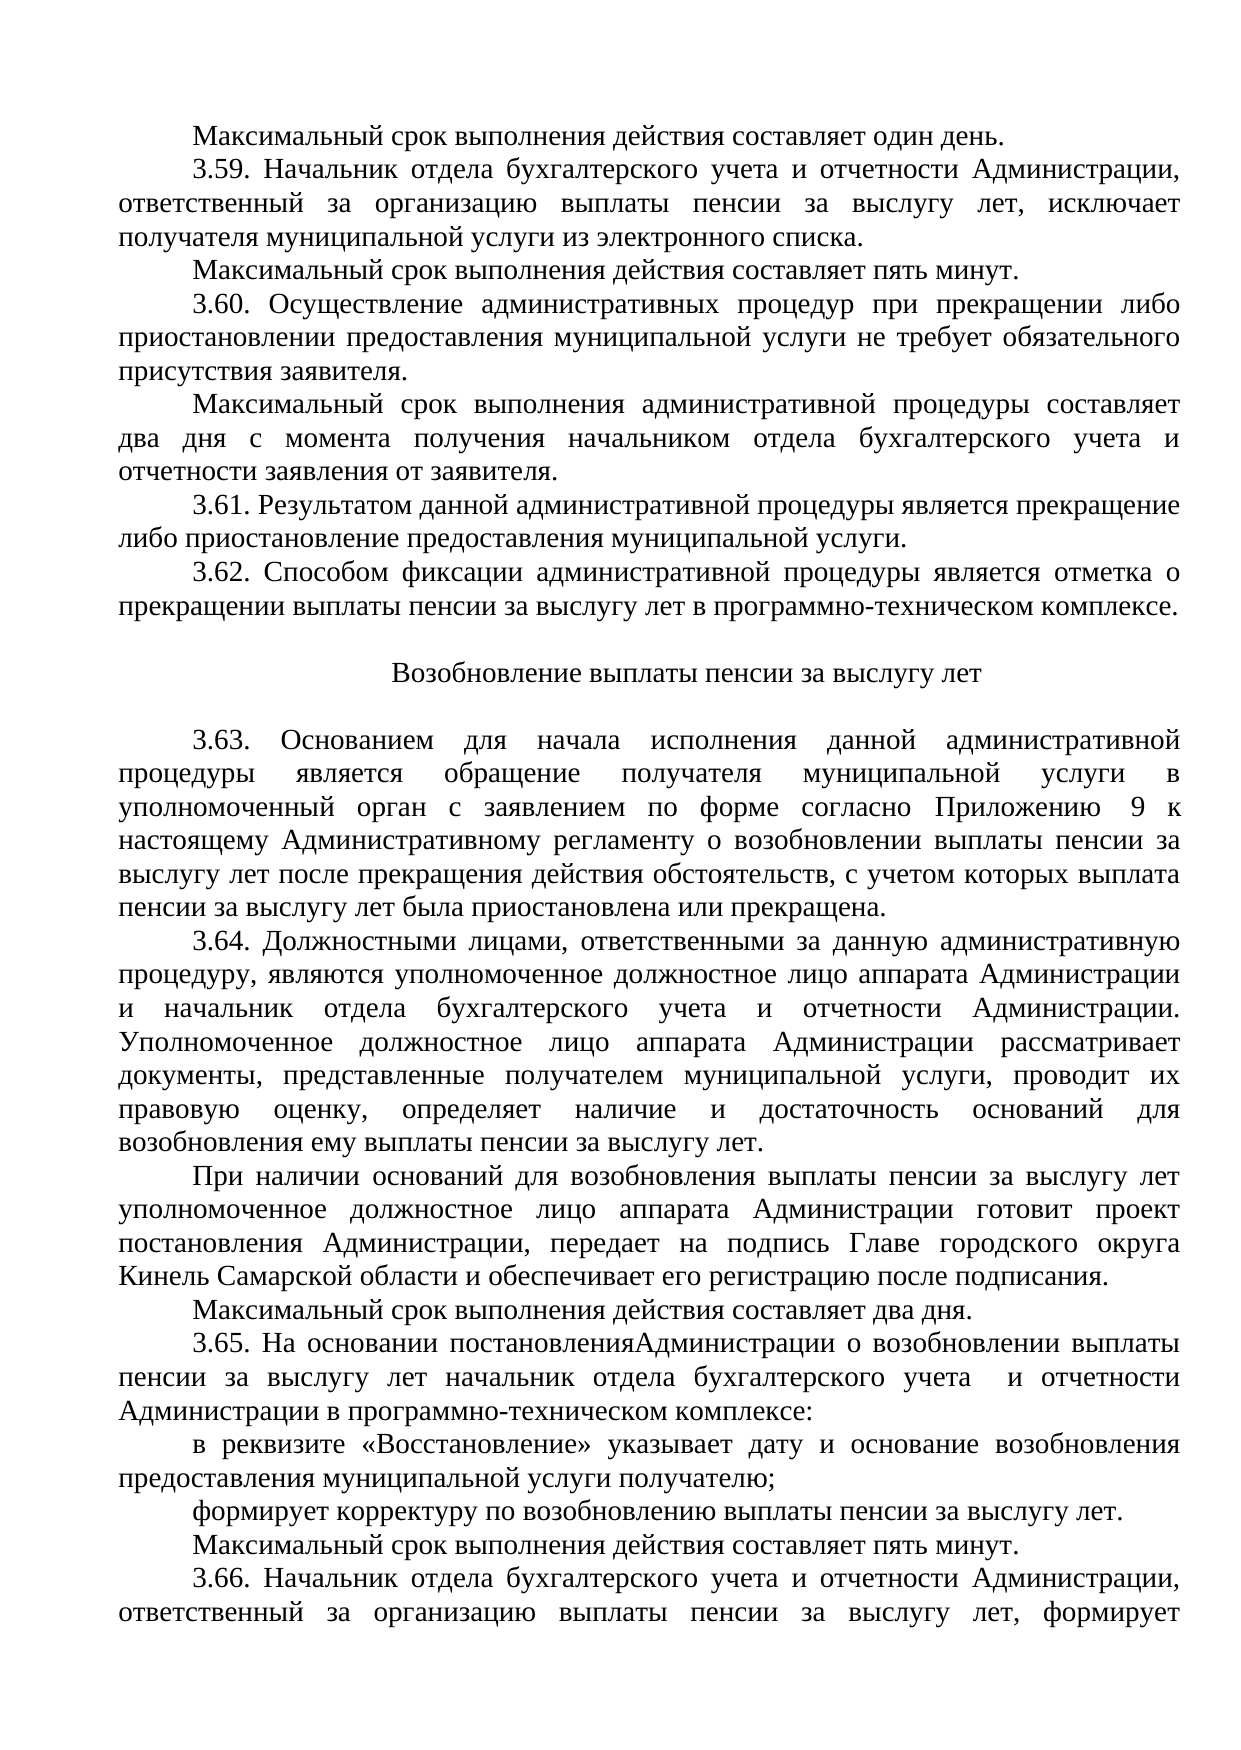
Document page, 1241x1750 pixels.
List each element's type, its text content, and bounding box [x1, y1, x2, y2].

text Максимальный срок выполнения действия составляет пять минут. [118, 252, 1181, 286]
text Максимальный срок выполнения действия составляет пять минут. [118, 1527, 1181, 1560]
text Максимальный срок выполнения административной процедуры составляет два дня с момента получения начальником отдела бухгалтерского учета и отчетности заявления от заявителя. [118, 386, 1181, 487]
text 3.63. Основанием для начала исполнения данной административной процедуры является обращение получателя муниципальной услуги в уполномоченный орган с заявлением по форме согласно Приложению 9 к настоящему Административному регламенту о возобновлении выплаты пенсии за выслугу лет после прекращения действия обстоятельств, с учетом которых выплата пенсии за выслугу лет была приостановлена или прекращена. [118, 722, 1181, 923]
text 3.65. На основании постановленияАдминистрации о возобновлении выплаты пенсии за выслугу лет начальник отдела бухгалтерского учета и отчетности Администрации в программно-техническом комплексе: [118, 1326, 1181, 1426]
text 3.61. Результатом данной административной процедуры является прекращение либо приостановление предоставления муниципальной услуги. [118, 487, 1181, 554]
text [118, 1560, 1181, 1627]
text 3.60. Осуществление административных процедур при прекращении либо приостановлении предоставления муниципальной услуги не требует обязательного присутствия заявителя. [118, 286, 1181, 386]
text в реквизите «Восстановление» указывает дату и основание возобновления предоставления муниципальной услуги получателю; [118, 1426, 1181, 1493]
text 3.64. Должностными лицами, ответственными за данную административную процедуру, являются уполномоченное должностное лицо аппарата Администрации и начальник отдела бухгалтерского учета и отчетности Администрации. Уполномоченное должностное лицо аппарата Администрации рассматривает документы, представленные получателем муниципальной услуги, проводит их правовую оценку, определяет наличие и достаточность оснований для возобновления ему выплаты пенсии за выслугу лет. [118, 923, 1181, 1158]
subtitle Возобновление выплаты пенсии за выслугу лет [118, 655, 1181, 688]
text 3.59. Начальник отдела бухгалтерского учета и отчетности Администрации, ответственный за организацию выплаты пенсии за выслугу лет, исключает получателя муниципальной услуги из электронного списка. [118, 152, 1181, 252]
text Максимальный срок выполнения действия составляет два дня. [118, 1292, 1181, 1326]
text При наличии оснований для возобновления выплаты пенсии за выслугу лет уполномоченное должностное лицо аппарата Администрации готовит проект постановления Администрации, передает на подпись Главе городского округа Кинель Самарской области и обеспечивает его регистрацию после подписания. [118, 1158, 1181, 1292]
text формирует корректуру по возобновлению выплаты пенсии за выслугу лет. [118, 1493, 1181, 1527]
text 3.62. Способом фиксации административной процедуры является отметка о прекращении выплаты пенсии за выслугу лет в программно-техническом комплексе. [118, 554, 1181, 621]
text Максимальный срок выполнения действия составляет один день. [118, 118, 1181, 152]
